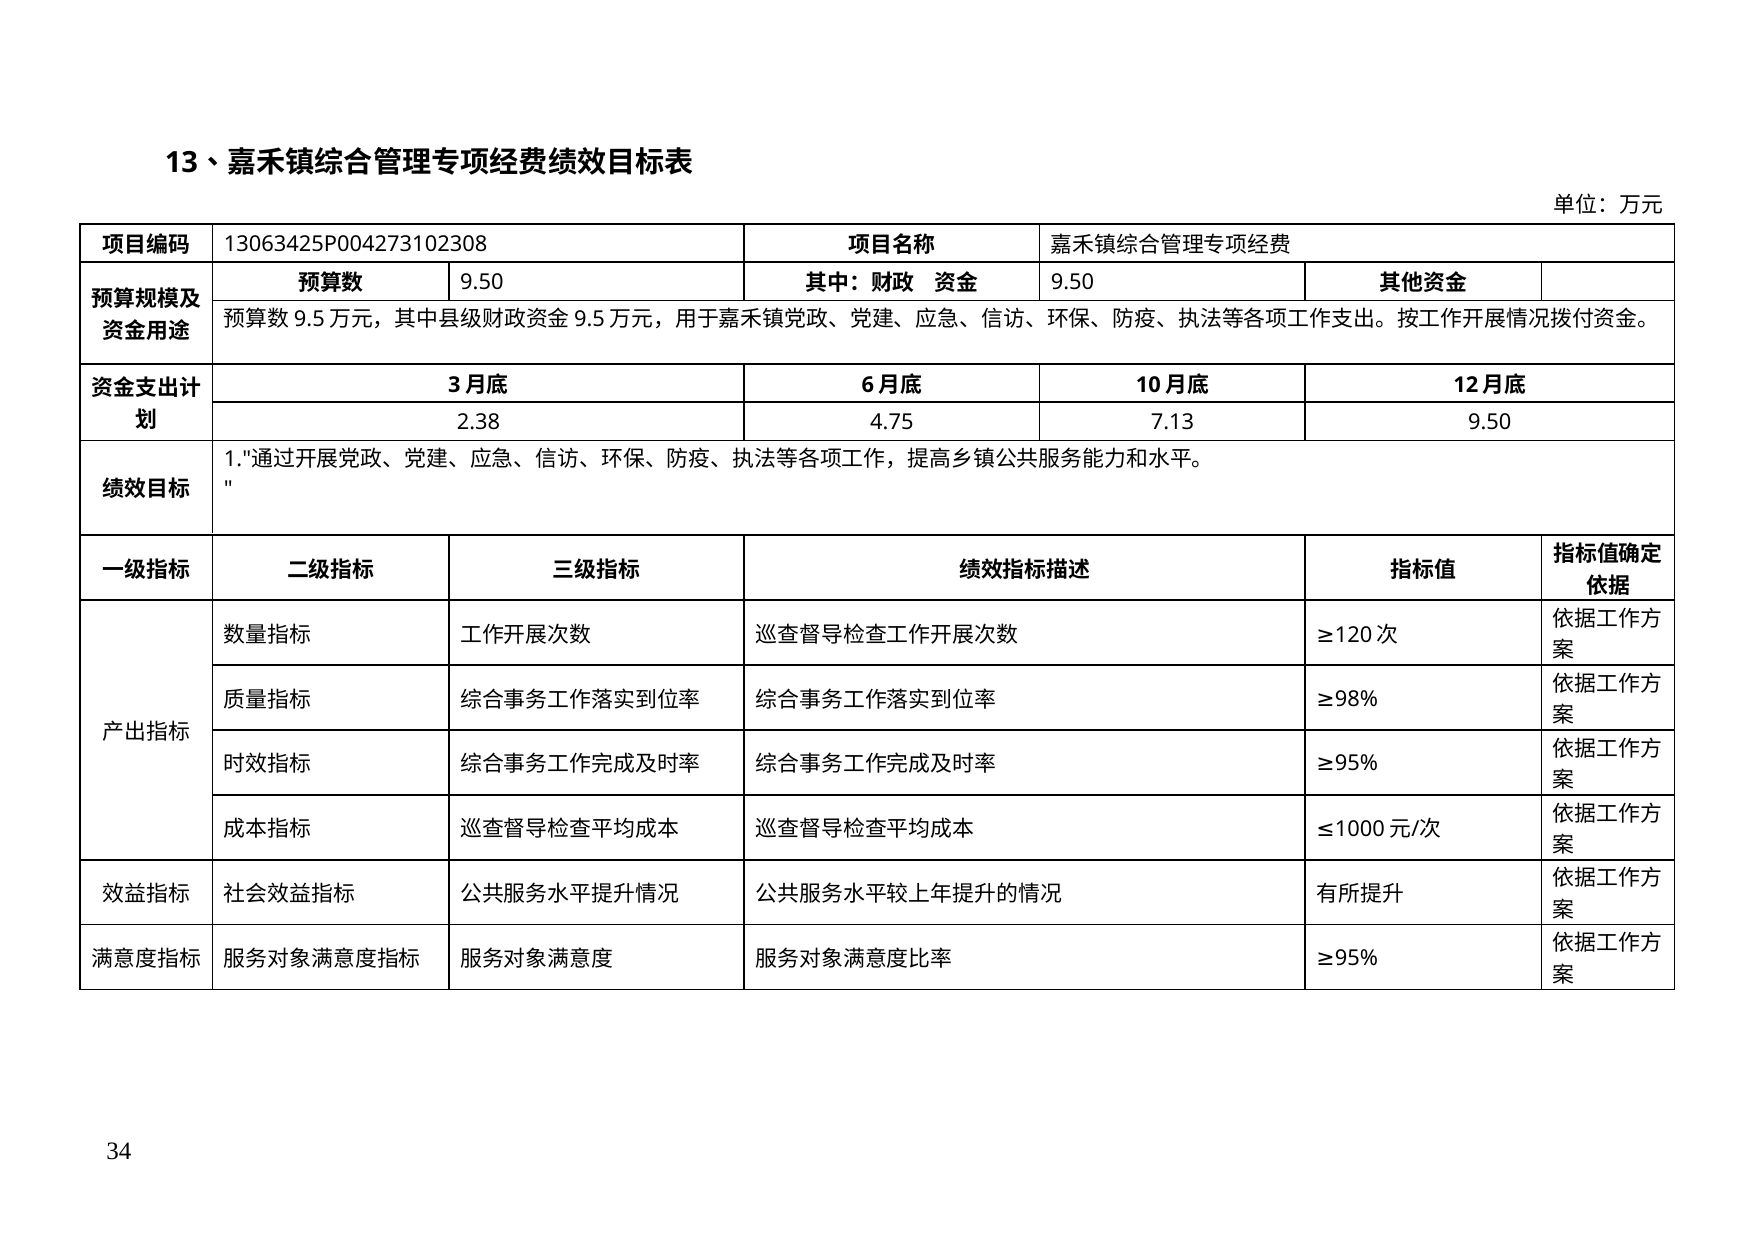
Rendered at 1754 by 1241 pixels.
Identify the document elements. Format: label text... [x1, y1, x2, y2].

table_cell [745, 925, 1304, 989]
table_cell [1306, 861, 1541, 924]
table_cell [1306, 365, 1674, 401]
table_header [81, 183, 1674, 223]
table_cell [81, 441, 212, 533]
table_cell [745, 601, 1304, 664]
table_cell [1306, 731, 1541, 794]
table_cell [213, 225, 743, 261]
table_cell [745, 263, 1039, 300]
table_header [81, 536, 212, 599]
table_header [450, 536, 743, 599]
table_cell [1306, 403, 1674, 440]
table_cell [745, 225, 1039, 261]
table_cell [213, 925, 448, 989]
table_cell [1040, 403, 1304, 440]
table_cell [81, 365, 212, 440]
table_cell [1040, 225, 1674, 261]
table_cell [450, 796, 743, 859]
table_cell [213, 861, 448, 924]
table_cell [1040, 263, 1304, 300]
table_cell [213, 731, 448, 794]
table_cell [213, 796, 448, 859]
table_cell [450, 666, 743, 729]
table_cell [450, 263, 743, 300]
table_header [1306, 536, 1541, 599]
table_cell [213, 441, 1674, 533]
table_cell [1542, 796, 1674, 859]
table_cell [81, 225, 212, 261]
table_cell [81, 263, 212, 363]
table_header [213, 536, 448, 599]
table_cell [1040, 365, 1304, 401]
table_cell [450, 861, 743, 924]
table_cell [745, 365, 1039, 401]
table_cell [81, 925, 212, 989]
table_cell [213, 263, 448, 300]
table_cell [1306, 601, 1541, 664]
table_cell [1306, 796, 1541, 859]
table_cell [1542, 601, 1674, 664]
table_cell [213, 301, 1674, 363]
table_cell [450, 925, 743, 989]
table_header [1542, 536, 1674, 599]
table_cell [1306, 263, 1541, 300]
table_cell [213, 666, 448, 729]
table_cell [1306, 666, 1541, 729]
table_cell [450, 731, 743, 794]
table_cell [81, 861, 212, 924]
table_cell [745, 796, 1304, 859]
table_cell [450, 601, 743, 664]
text 13、嘉禾镇综合管理专项经费绩效目标表 [106, 142, 1648, 181]
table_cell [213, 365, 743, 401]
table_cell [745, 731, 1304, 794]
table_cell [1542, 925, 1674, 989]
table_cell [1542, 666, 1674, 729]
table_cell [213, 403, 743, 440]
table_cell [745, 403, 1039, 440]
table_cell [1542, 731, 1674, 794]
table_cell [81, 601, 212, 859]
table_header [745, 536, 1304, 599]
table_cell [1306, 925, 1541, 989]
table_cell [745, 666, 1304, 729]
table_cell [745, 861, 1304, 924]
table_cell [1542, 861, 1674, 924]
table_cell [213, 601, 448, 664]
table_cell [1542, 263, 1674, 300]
